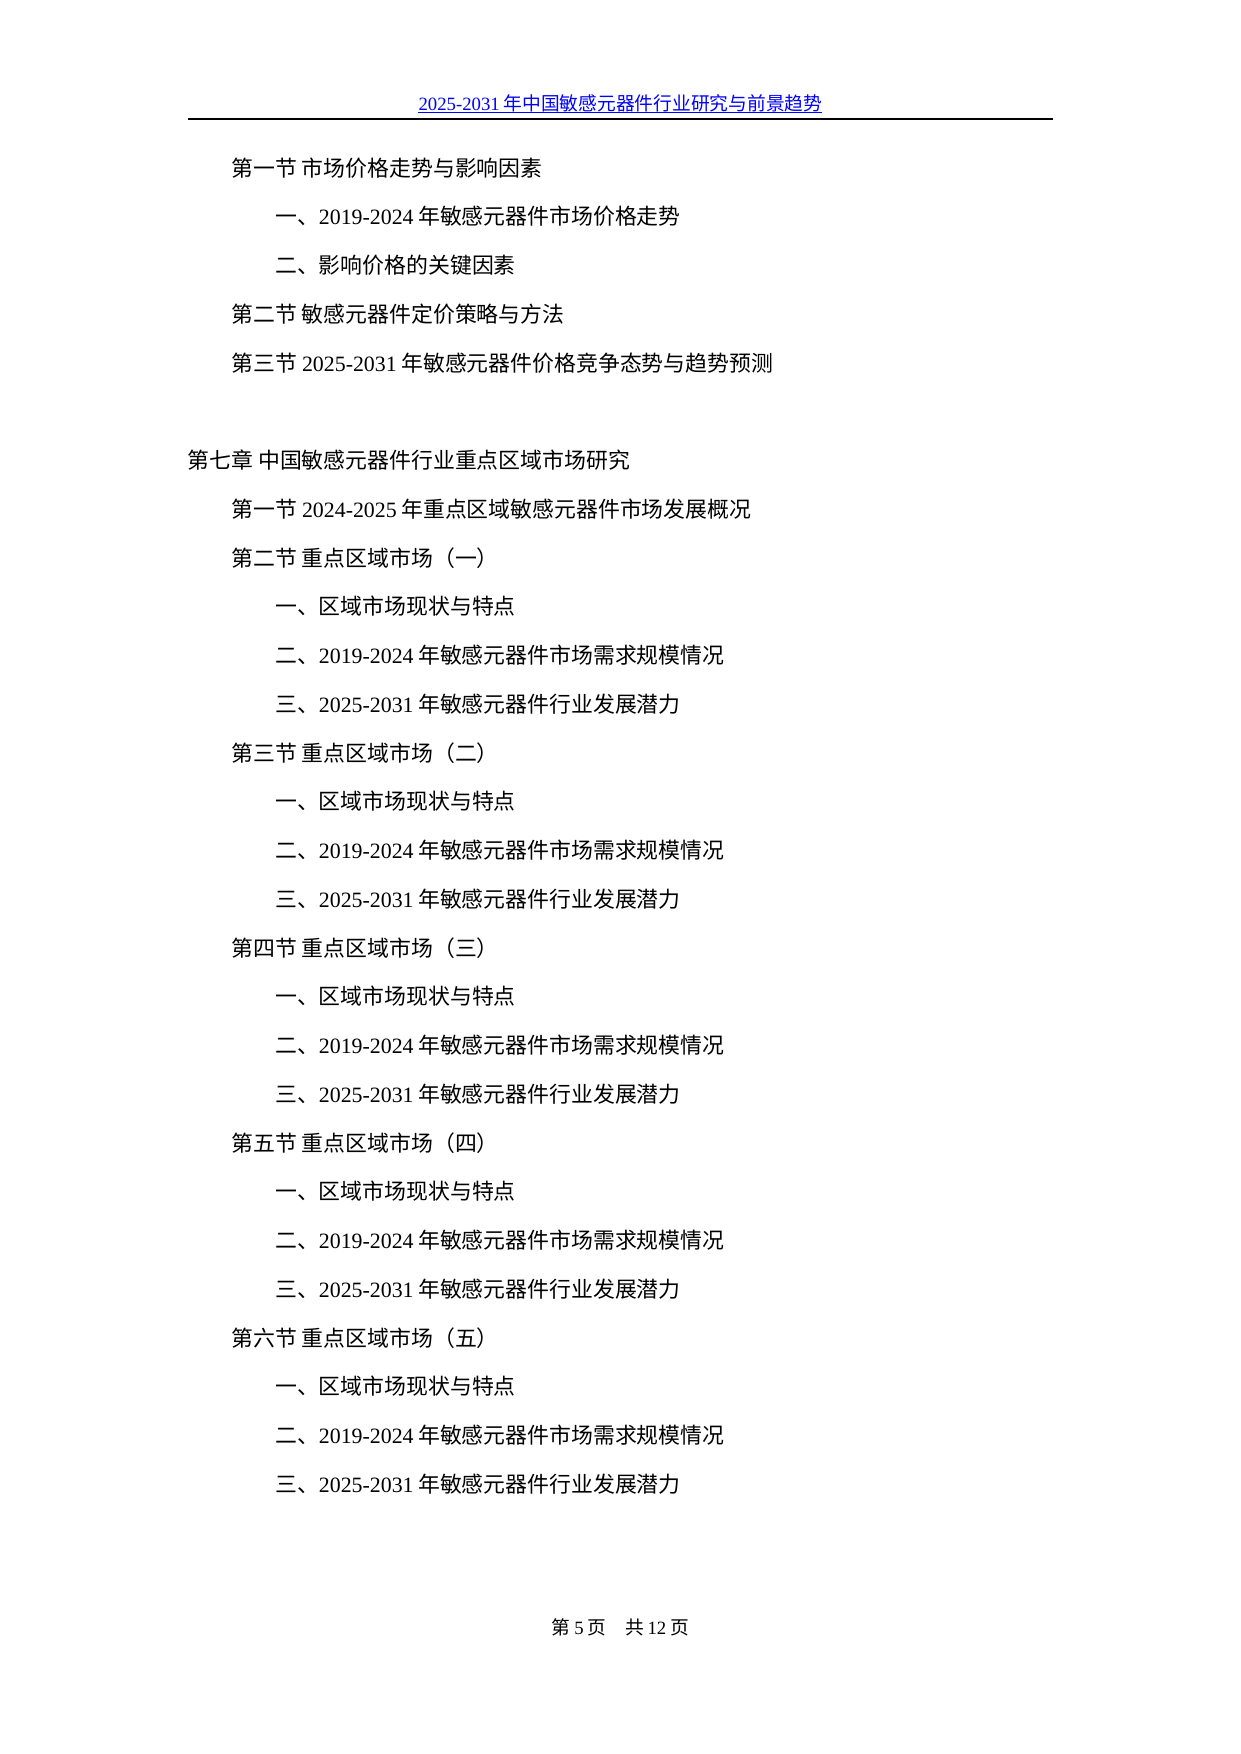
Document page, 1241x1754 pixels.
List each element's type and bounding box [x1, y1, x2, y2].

text [187, 150, 1053, 1499]
